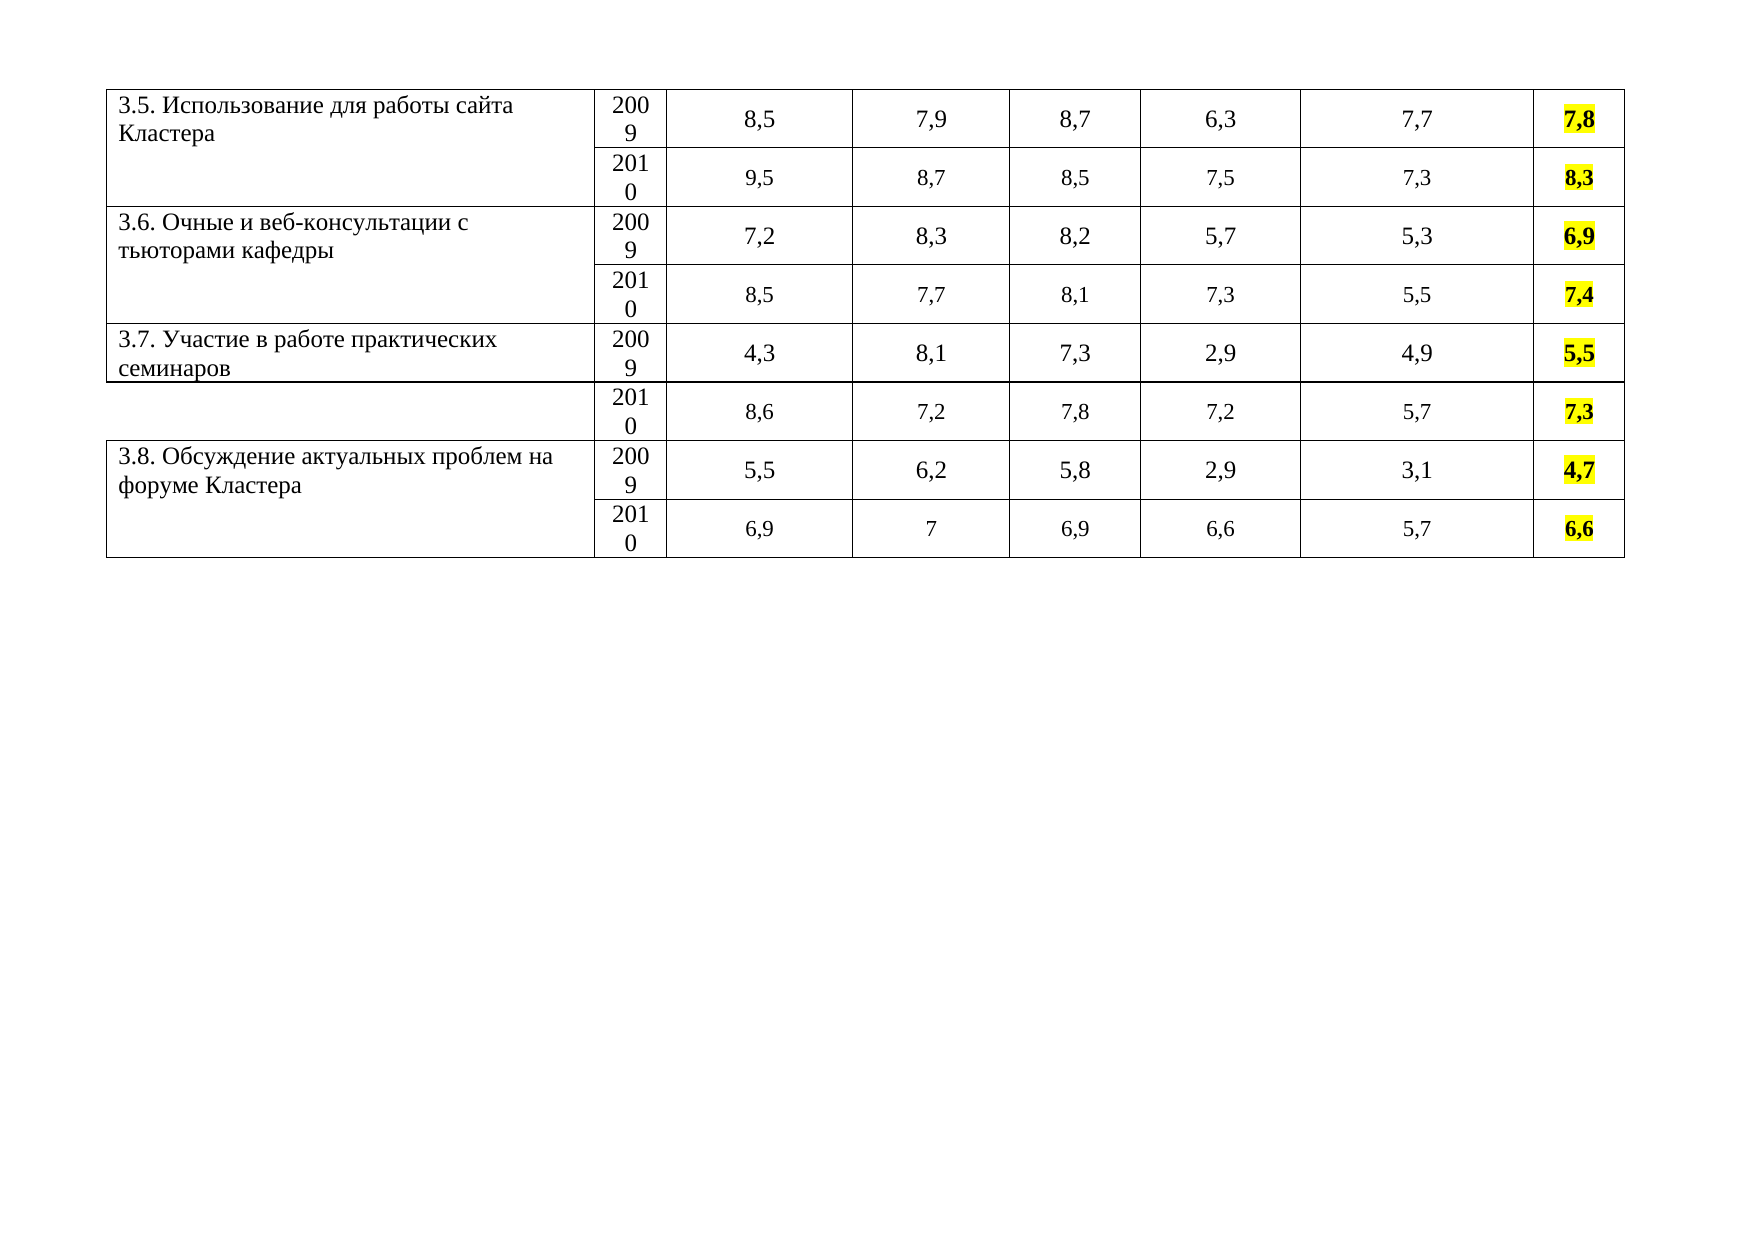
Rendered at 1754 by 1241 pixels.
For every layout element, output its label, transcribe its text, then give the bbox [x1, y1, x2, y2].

table_cell 4,9 [1301, 324, 1533, 381]
table_cell 7,7 [1301, 90, 1533, 147]
table_cell 8,5 [667, 265, 852, 323]
table_cell 7,2 [667, 207, 852, 264]
table_cell 8,6 [667, 383, 852, 440]
table_cell 6,2 [853, 441, 1009, 498]
table_cell 7,2 [853, 383, 1009, 440]
table_cell 7 [853, 500, 1009, 557]
table_cell 2009 [595, 441, 666, 498]
table_cell 8,7 [1010, 90, 1140, 147]
table_cell 8,1 [853, 324, 1009, 381]
table_cell 6,9 [667, 500, 852, 557]
table_cell 5,8 [1010, 441, 1140, 498]
table_cell 5,5 [667, 441, 852, 498]
table_cell 5,5 [1534, 324, 1624, 381]
table_cell 7,3 [1010, 324, 1140, 381]
table_cell 8,5 [667, 90, 852, 147]
table_cell 2,9 [1141, 324, 1300, 381]
table_cell 8,3 [853, 207, 1009, 264]
table_cell 8,1 [1010, 265, 1140, 323]
table_cell 8,3 [1534, 148, 1624, 206]
table_cell 4,7 [1534, 441, 1624, 498]
table_cell 2010 [595, 265, 666, 323]
table_cell 8,5 [1010, 148, 1140, 206]
table_cell 4,3 [667, 324, 852, 381]
table_cell 2009 [595, 324, 666, 381]
table_cell 7,5 [1141, 148, 1300, 206]
table_cell 3,1 [1301, 441, 1533, 498]
table_cell 9,5 [667, 148, 852, 206]
table_cell 2009 [595, 90, 666, 147]
table_cell 6,6 [1534, 500, 1624, 557]
table_cell 5,7 [1301, 500, 1533, 557]
table_cell 7,7 [853, 265, 1009, 323]
table_cell 6,3 [1141, 90, 1300, 147]
table_cell 6,9 [1010, 500, 1140, 557]
table_cell 5,7 [1141, 207, 1300, 264]
table_cell 7,4 [1534, 265, 1624, 323]
table_cell 3.5. Использование для работы сайта Кластера [107, 90, 594, 206]
table_cell 3.6. Очные и веб-консультации с тьюторами кафедры [107, 207, 594, 323]
table_cell 7,2 [1141, 383, 1300, 440]
table_cell 8,2 [1010, 207, 1140, 264]
table_cell 8,7 [853, 148, 1009, 206]
table_cell 5,3 [1301, 207, 1533, 264]
table_cell 7,3 [1534, 383, 1624, 440]
table_cell 7,3 [1301, 148, 1533, 206]
table_cell 2009 [595, 207, 666, 264]
table_cell 3.7. Участие в работе практических семинаров [107, 324, 594, 381]
table_cell 7,3 [1141, 265, 1300, 323]
table_cell 2010 [595, 148, 666, 206]
table_cell 2010 [595, 500, 666, 557]
table_cell 7,8 [1010, 383, 1140, 440]
table_cell 5,5 [1301, 265, 1533, 323]
table_cell 7,8 [1534, 90, 1624, 147]
table_cell 6,9 [1534, 207, 1624, 264]
table_cell 5,7 [1301, 383, 1533, 440]
table_cell 2,9 [1141, 441, 1300, 498]
table_cell 3.8. Обсуждение актуальных проблем на форуме Кластера [107, 441, 594, 557]
table_cell 6,6 [1141, 500, 1300, 557]
table_cell 7,9 [853, 90, 1009, 147]
table_cell 2010 [595, 383, 666, 440]
